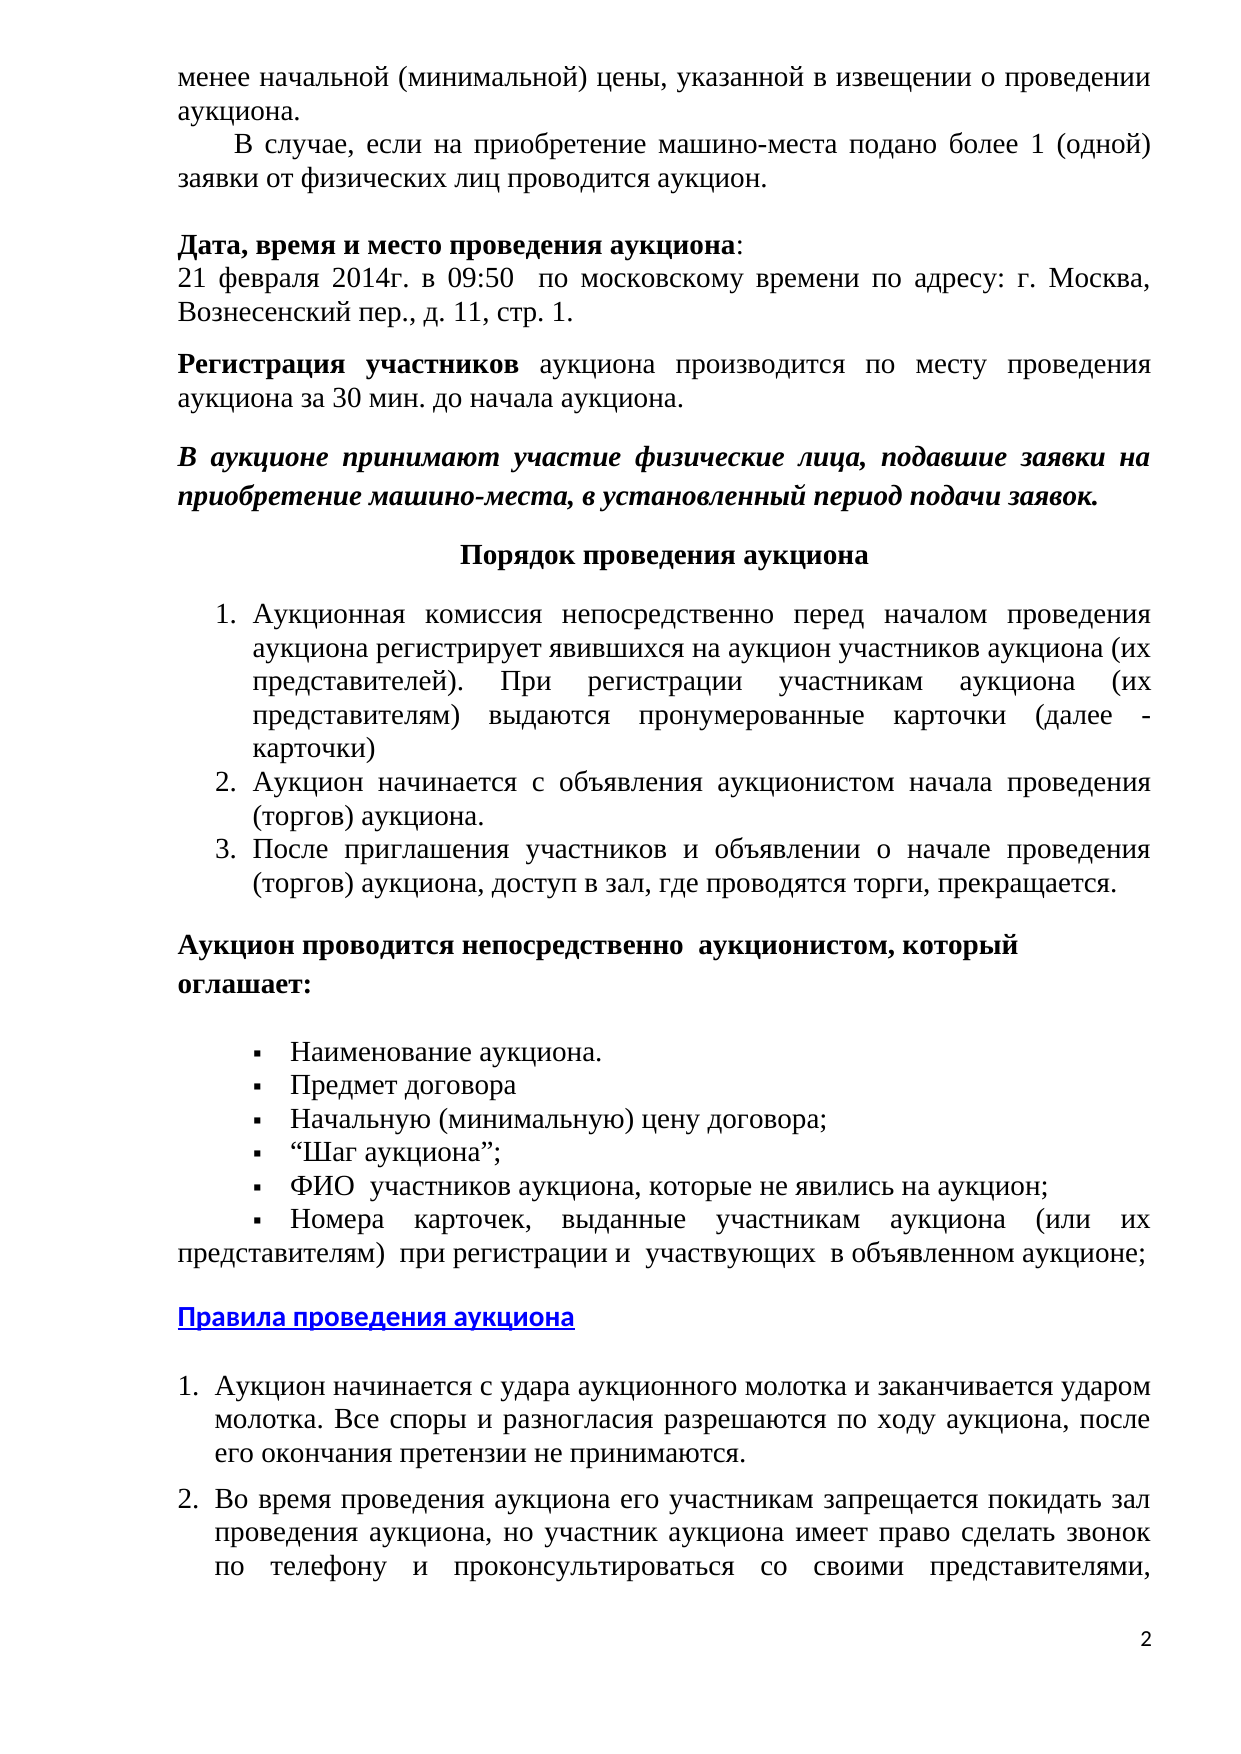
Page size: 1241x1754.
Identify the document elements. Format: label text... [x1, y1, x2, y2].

text Порядок проведения аукциона [177, 537, 1152, 571]
list Начальную (минимальную) цену договора; [177, 1101, 1152, 1134]
list Аукцион начинается с удара аукционного молотка и заканчивается ударом молотка. Все споры и разногласия разрешаются по ходу аукциона, после его окончания претензии не принимаются. [177, 1368, 1152, 1468]
list Аукцион начинается с объявления аукционистом начала проведения (торгов) аукциона. [215, 764, 1152, 831]
text Регистрация участников аукциона производится по месту проведения аукциона за 30 мин. до начала аукциона. [177, 347, 1152, 414]
text Аукцион проводится непосредственно аукционистом, который оглашает: [177, 927, 1152, 999]
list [177, 1481, 1152, 1582]
list Аукционная комиссия непосредственно перед началом проведения аукциона регистрирует явившихся на аукцион участников аукциона (их представителей). При регистрации участникам аукциона (их представителям) выдаются пронумерованные карточки (далее - карточки) [215, 596, 1152, 764]
list Номера карточек, выданные участникам аукциона (или их представителям) при регистрации и участвующих в объявленном аукционе; [177, 1201, 1152, 1268]
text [177, 59, 1152, 126]
text Правила проведения аукциона [177, 1298, 1152, 1333]
text 21 февраля 2014г. в 09:50 по московскому времени по адресу: г. Москва, Вознесенский пер., д. 11, стр. 1. [177, 260, 1152, 327]
text В случае, если на приобретение машино-места подано более 1 (одной) заявки от физических лиц проводится аукцион. [177, 126, 1152, 193]
list Предмет договора [177, 1067, 1152, 1101]
text Дата, время и место проведения аукциона: [177, 227, 1152, 260]
list Наименование аукциона. [177, 1034, 1152, 1067]
text В аукционе принимают участие физические лица, подавшие заявки на приобретение машино-места, в установленный период подачи заявок. [177, 439, 1152, 511]
list “Шаг аукциона”; [177, 1134, 1152, 1168]
list ФИО участников аукциона, которые не явились на аукцион; [177, 1168, 1152, 1201]
list После приглашения участников и объявлении о начале проведения (торгов) аукциона, доступ в зал, где проводятся торги, прекращается. [215, 831, 1152, 898]
